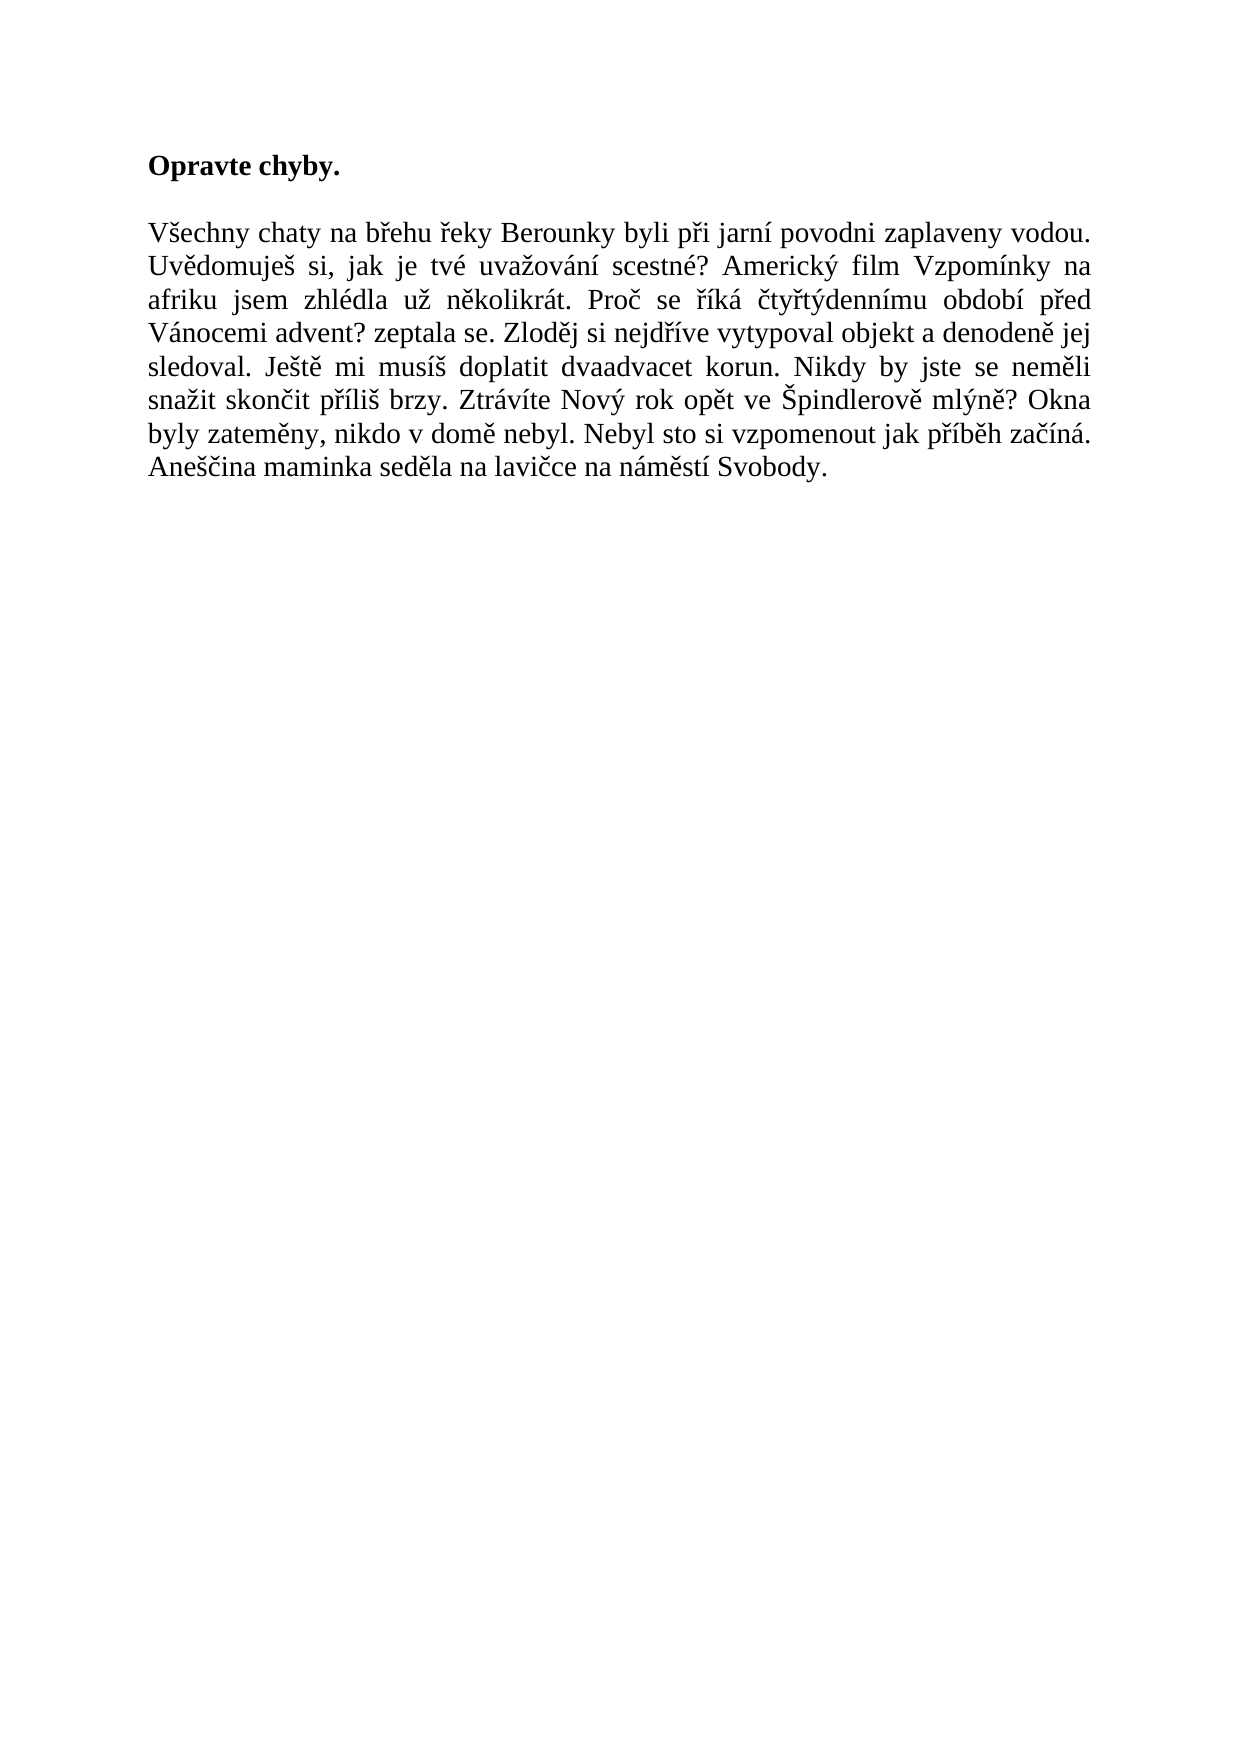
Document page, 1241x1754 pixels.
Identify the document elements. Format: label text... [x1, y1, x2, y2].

text Všechny chaty na břehu řeky Berounky byli při jarní povodni zaplaveny vodou. Uvědomuješ si, jak je tvé uvažování scestné? Americký film Vzpomínky na afriku jsem zhlédla už několikrát. Proč se říká čtyřtýdennímu období před Vánocemi advent? zeptala se. Zloděj si nejdříve vytypoval objekt a denodeně jej sledoval. Ještě mi musíš doplatit dvaadvacet korun. Nikdy by jste se neměli snažit skončit příliš brzy. Ztrávíte Nový rok opět ve Špindlerově mlýně? Okna byly zateměny, nikdo v domě nebyl. Nebyl sto si vzpomenout jak příběh začíná. Aneščina maminka seděla na lavičce na náměstí Svobody. [148, 215, 1093, 483]
text Opravte chyby. [148, 148, 1093, 181]
